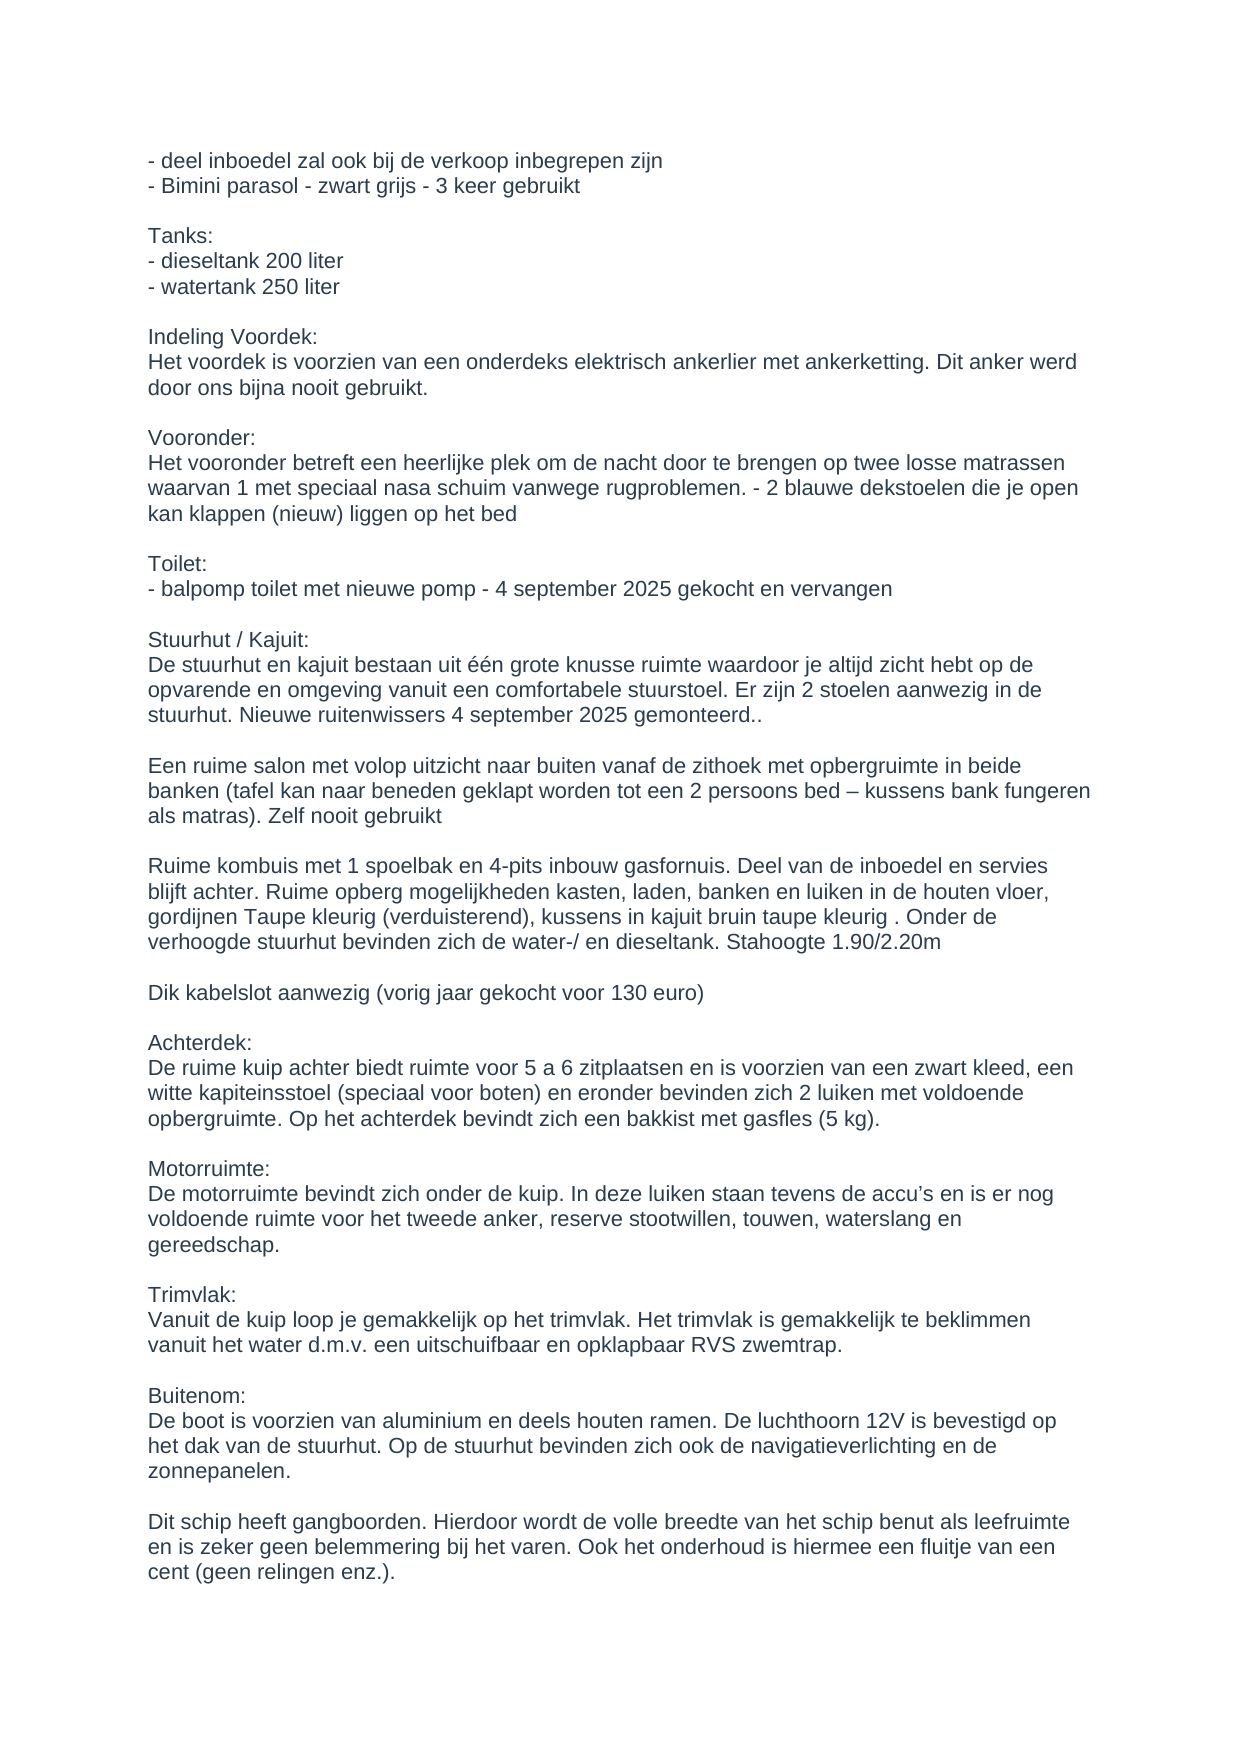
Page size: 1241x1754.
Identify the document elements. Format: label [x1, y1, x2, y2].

text [148, 400, 1093, 1584]
text [148, 148, 1093, 400]
